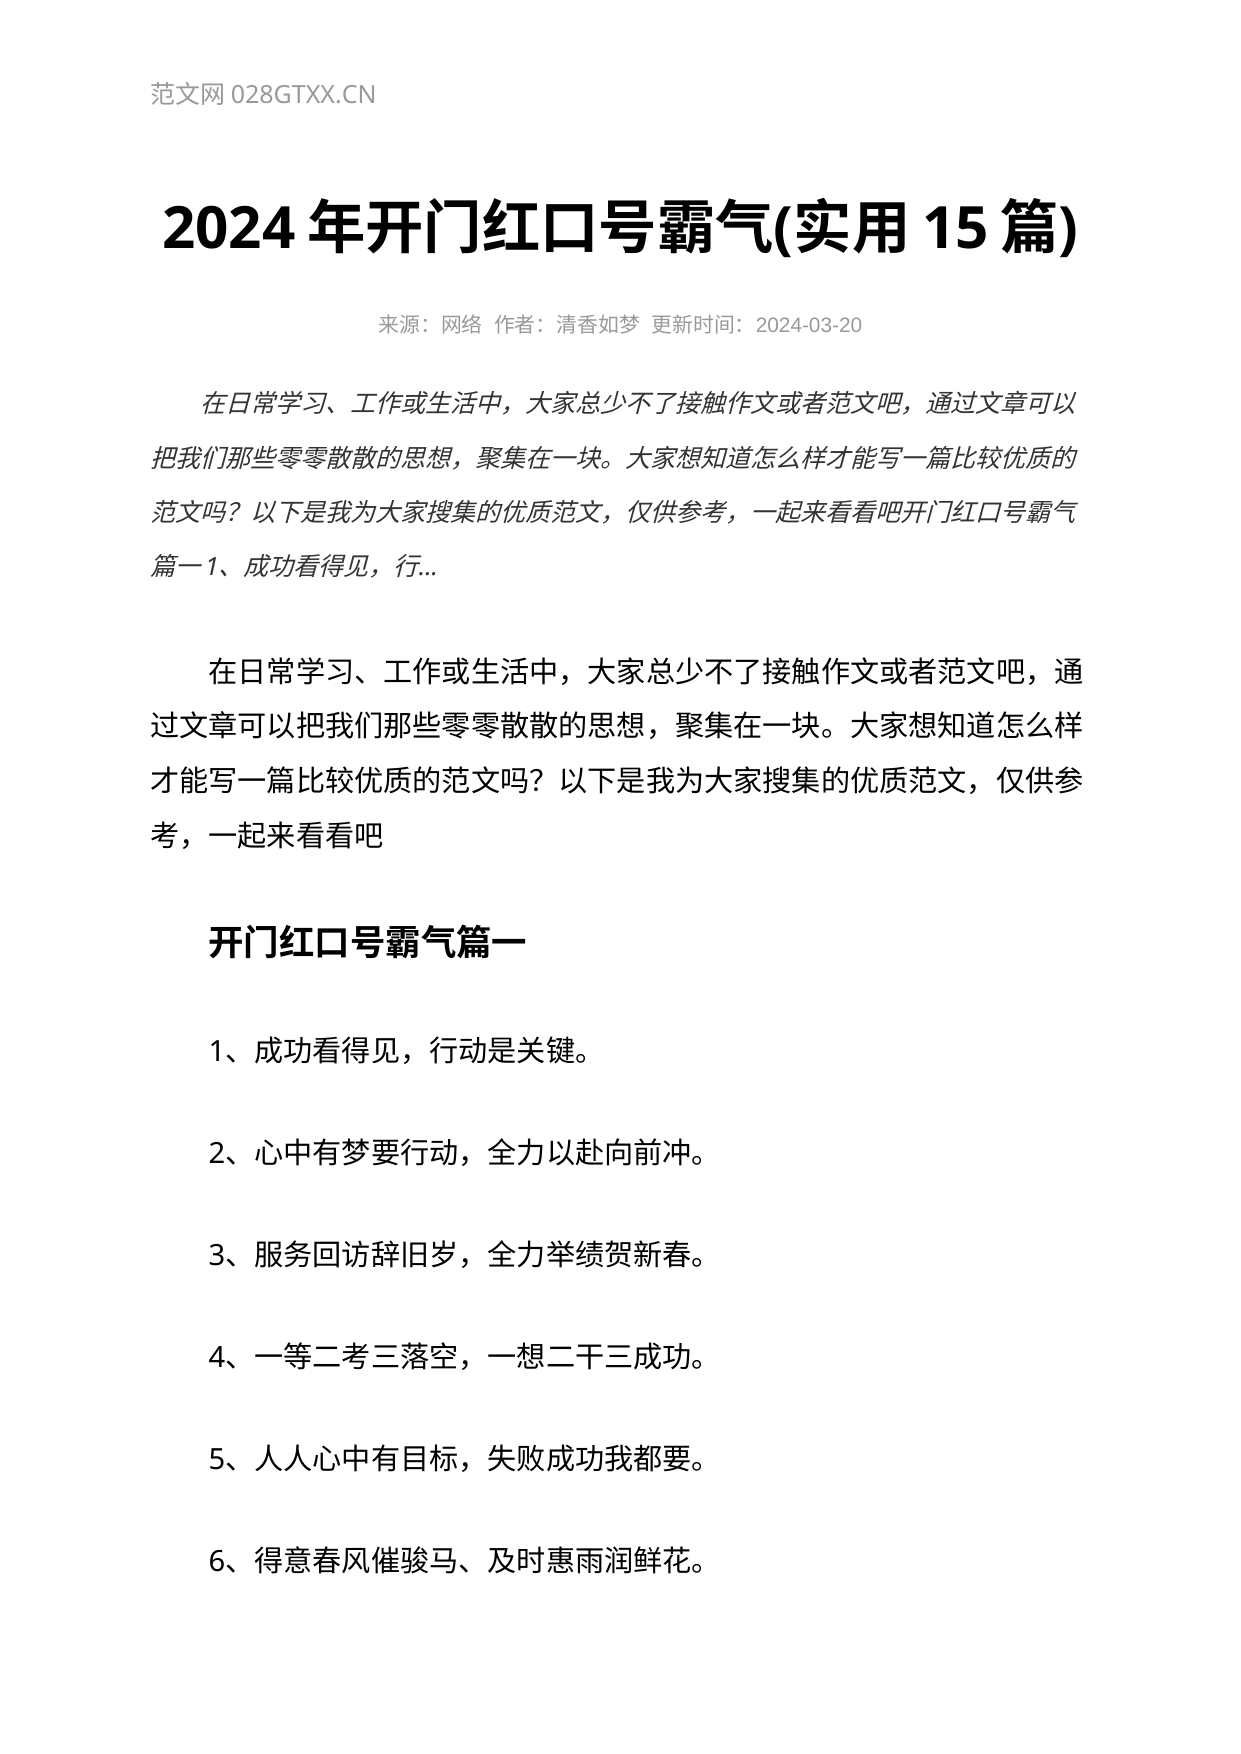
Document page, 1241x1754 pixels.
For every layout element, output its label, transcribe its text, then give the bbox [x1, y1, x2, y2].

text 1、成功看得见，行动是关键。 [150, 1028, 1090, 1070]
text 2、心中有梦要行动，全力以赴向前冲。 [150, 1130, 1090, 1172]
text 4、一等二考三落空，一想二干三成功。 [150, 1334, 1090, 1376]
text 6、得意春风催骏马、及时惠雨润鲜花。 [150, 1538, 1090, 1580]
text 在日常学习、工作或生活中，大家总少不了接触作文或者范文吧，通过文章可以把我们那些零零散散的思想，聚集在一块。大家想知道怎么样才能写一篇比较优质的范文吗？以下是我为大家搜集的优质范文，仅供参考，一起来看看吧开门红口号霸气篇一1、成功看得见，行... [150, 384, 1090, 583]
subtitle 2024年开门红口号霸气(实用15篇) [150, 181, 1090, 266]
text 3、服务回访辞旧岁，全力举绩贺新春。 [150, 1232, 1090, 1274]
text 开门红口号霸气篇一 [150, 914, 1090, 966]
text 来源：网络 作者：清香如梦 更新时间：2024-03-20 [150, 313, 1090, 337]
text 5、人人心中有目标，失败成功我都要。 [150, 1436, 1090, 1478]
text 在日常学习、工作或生活中，大家总少不了接触作文或者范文吧，通过文章可以把我们那些零零散散的思想，聚集在一块。大家想知道怎么样才能写一篇比较优质的范文吗？以下是我为大家搜集的优质范文，仅供参考，一起来看看吧 [150, 648, 1090, 855]
